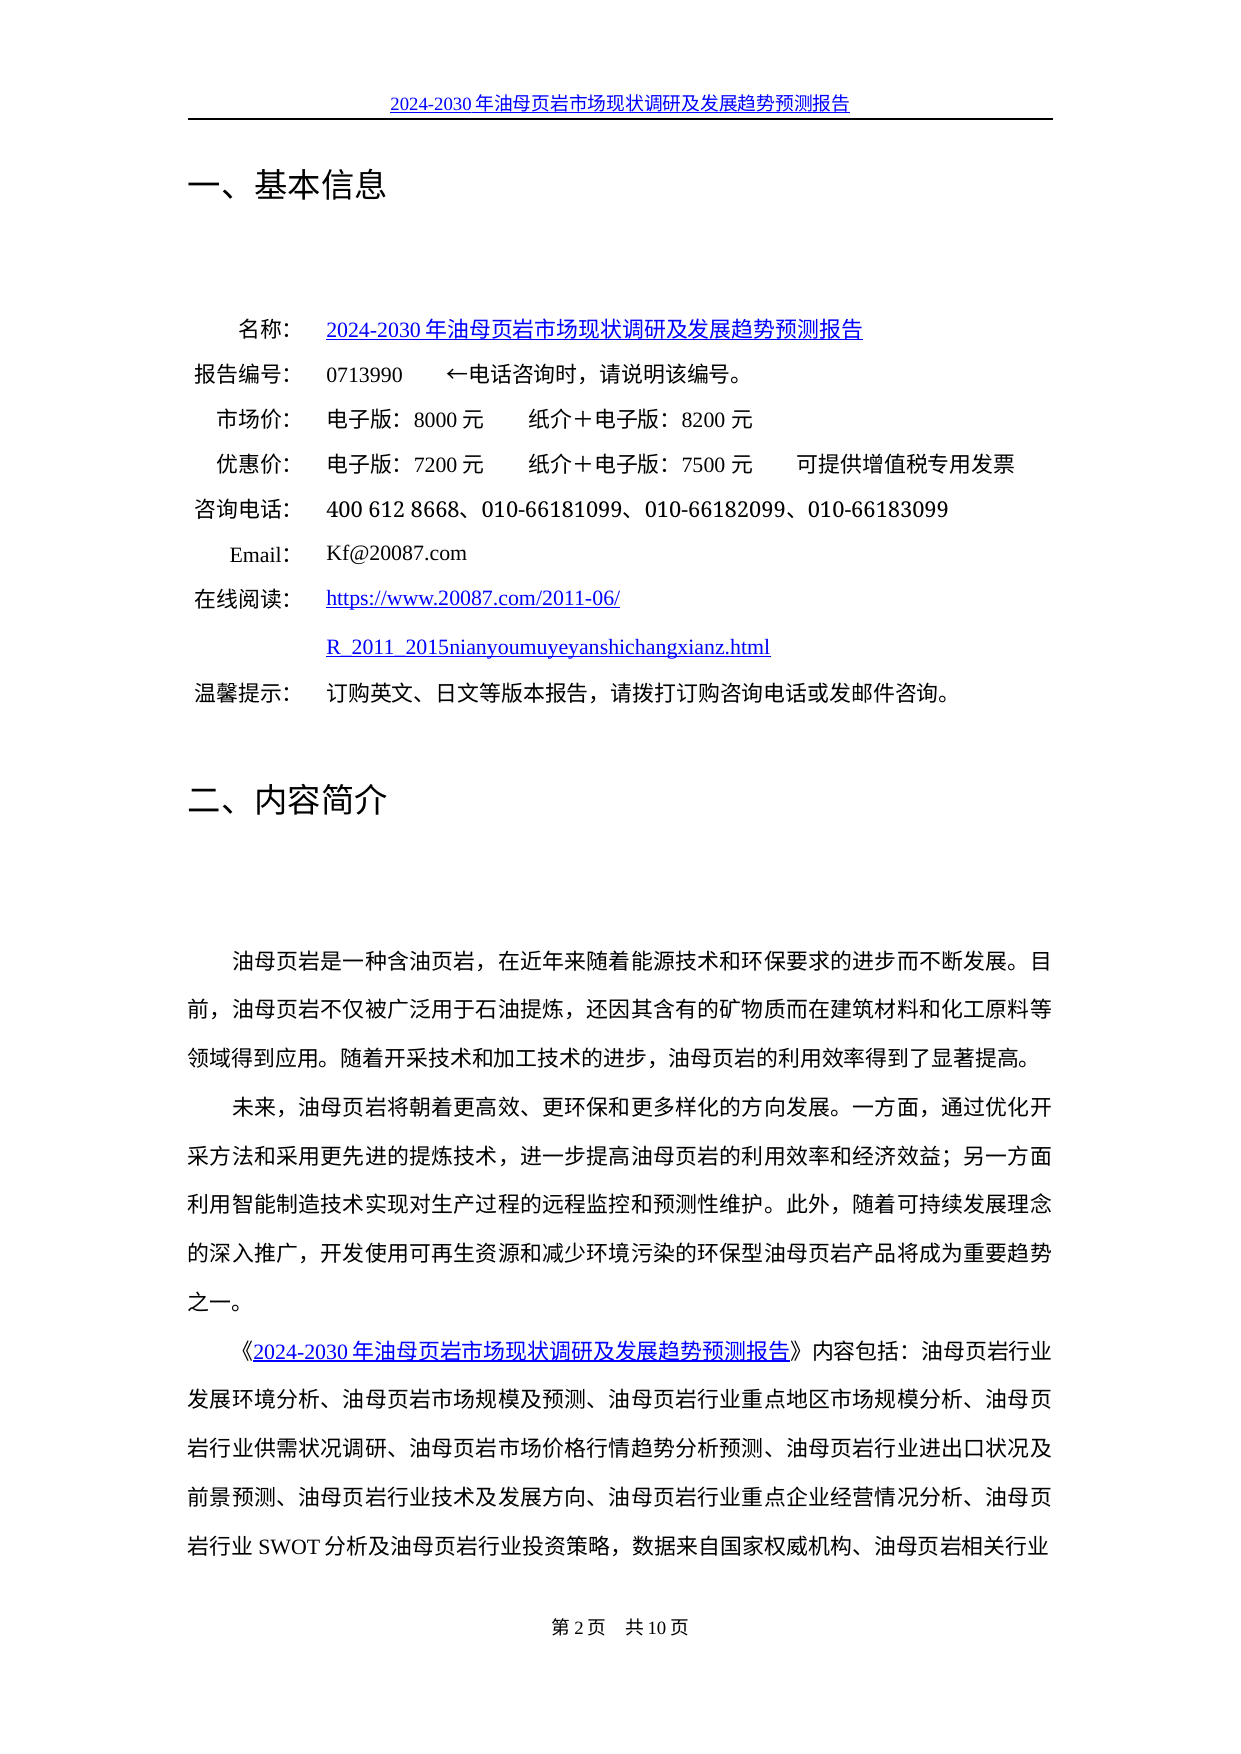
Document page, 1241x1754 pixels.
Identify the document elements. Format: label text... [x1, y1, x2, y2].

table_cell 温馨提示： [167, 675, 315, 720]
table_cell 400 612 8668、010-66181099、010-66182099、010-66183099 [315, 492, 1073, 537]
table_cell [315, 582, 1073, 675]
title 二、内容简介 [187, 766, 1053, 831]
table_cell 电子版：8000 元 纸介＋电子版：8200 元 [315, 402, 1073, 447]
table_cell 订购英文、日文等版本报告，请拨打订购咨询电话或发邮件咨询。 [315, 675, 1073, 720]
table_cell 报告编号： [167, 357, 315, 402]
table_header 名称： [167, 312, 315, 357]
table_cell 咨询电话： [167, 492, 315, 537]
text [187, 943, 1053, 1561]
table_header 2024-2030年油母页岩市场现状调研及发展趋势预测报告 [315, 312, 1073, 357]
table_cell 电子版：7200 元 纸介＋电子版：7500 元 可提供增值税专用发票 [315, 447, 1073, 492]
table_cell Email： [167, 537, 315, 582]
title 一、基本信息 [187, 150, 1053, 215]
table_cell 0713990 ←电话咨询时，请说明该编号。 [315, 357, 1073, 402]
table_cell 市场价： [167, 402, 315, 447]
table_cell 优惠价： [167, 447, 315, 492]
table_cell 在线阅读： [167, 582, 315, 675]
table_cell Kf@20087.com [315, 537, 1073, 582]
